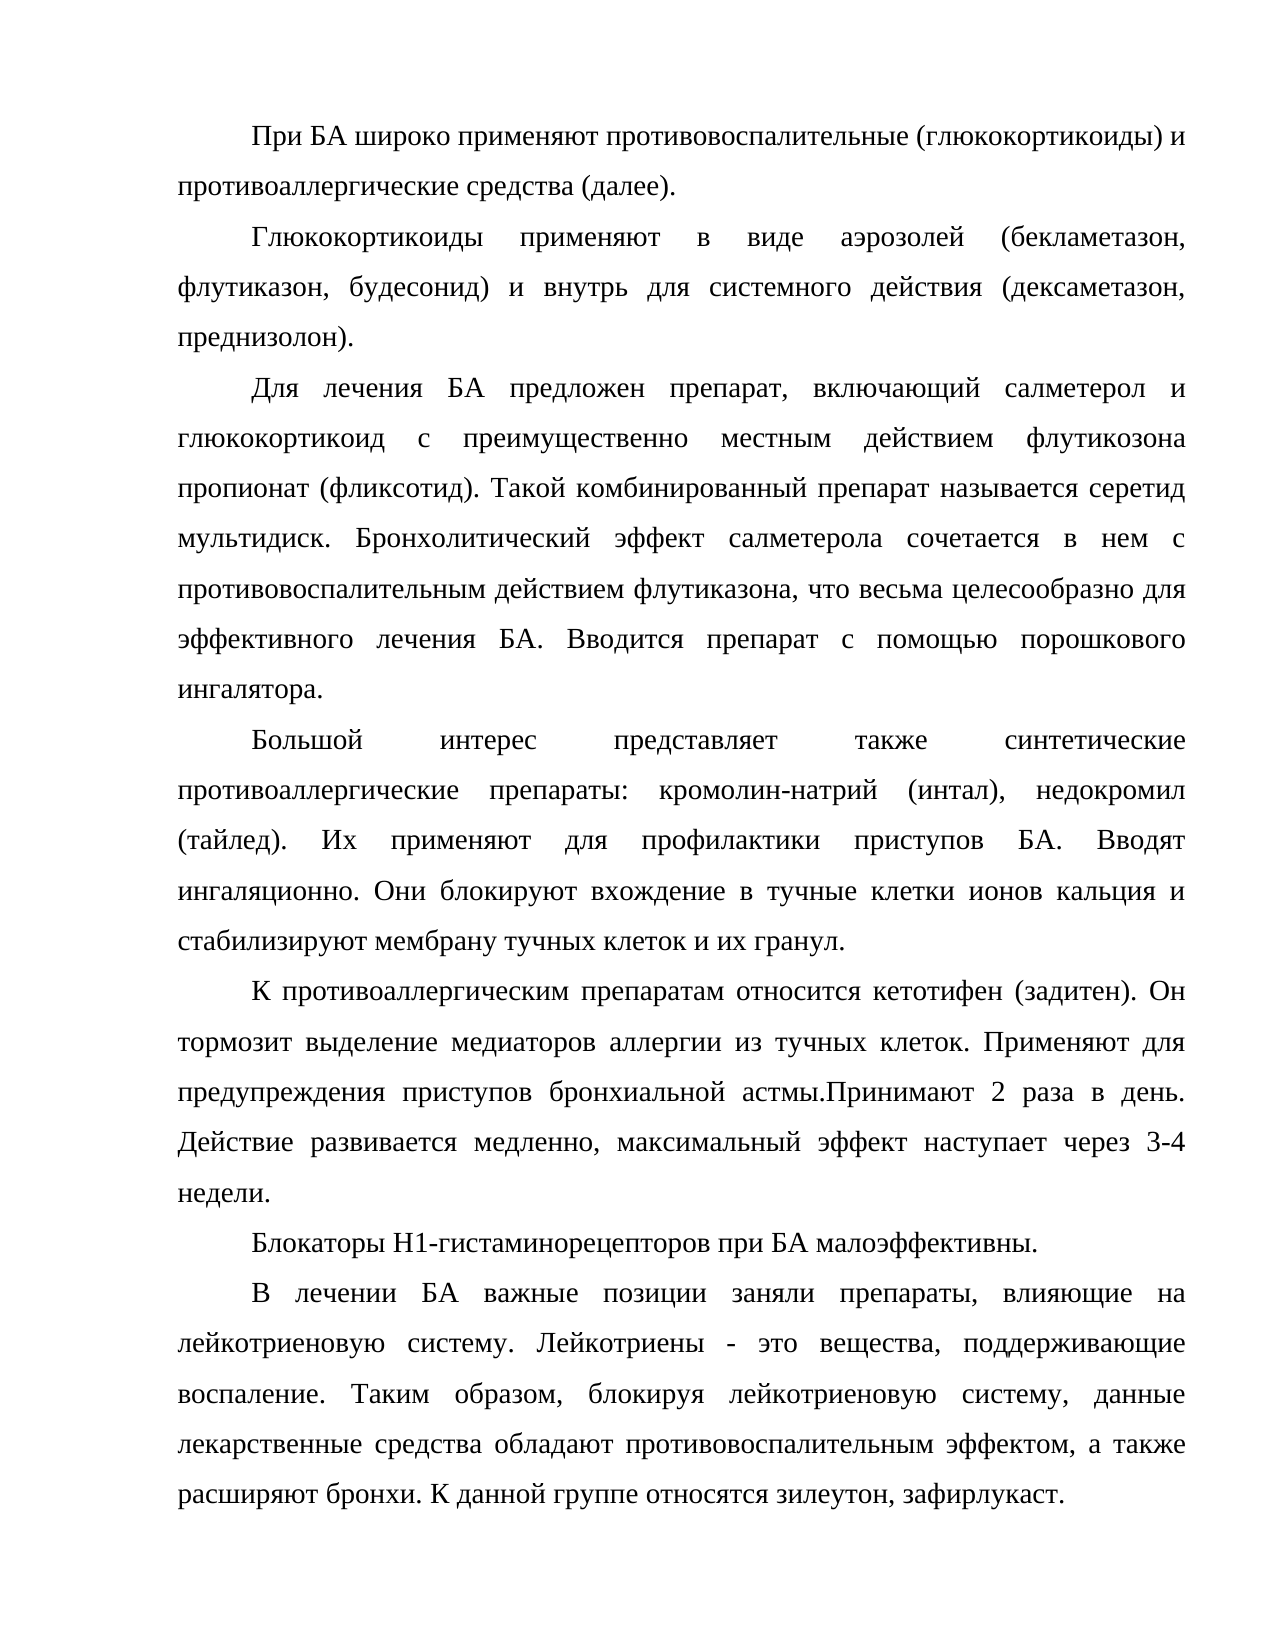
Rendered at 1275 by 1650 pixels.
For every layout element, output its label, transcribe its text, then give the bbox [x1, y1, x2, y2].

text К противоаллергическим препаратам относится кетотифен (задитен). Он тормозит выделение медиаторов аллергии из тучных клеток. Применяют для предупреждения приступов бронхиальной астмы.Принимают 2 раза в день. Действие развивается медленно, максимальный эффект наступает через 3-4 недели. [177, 973, 1186, 1208]
text Большой интерес представляет также синтетические противоаллергические препараты: кромолин-натрий (интал), недокромил (тайлед). Их применяют для профилактики приступов БА. Вводят ингаляционно. Они блокируют вхождение в тучные клетки ионов кальция и стабилизируют мембрану тучных клеток и их гранул. [177, 722, 1186, 957]
text При БА широко применяют противовоспалительные (глюкокортикоиды) и противоаллергические средства (далее). [177, 118, 1186, 202]
text Глюкокортикоиды применяют в виде аэрозолей (бекламетазон, флутиказон, будесонид) и внутрь для системного действия (дексаметазон, преднизолон). [177, 219, 1186, 353]
text В лечении БА важные позиции заняли препараты, влияющие на лейкотриеновую систему. Лейкотриены - это вещества, поддерживающие воспаление. Таким образом, блокируя лейкотриеновую систему, данные лекарственные средства обладают противовоспалительным эффектом, а также расширяют бронхи. К данной группе относятся зилеутон, зафирлукаст. [177, 1275, 1186, 1510]
text Для лечения БА предложен препарат, включающий салметерол и глюкокортикоид с преимущественно местным действием флутикозона пропионат (фликсотид). Такой комбинированный препарат называется серетид мультидиск. Бронхолитический эффект салметерола сочетается в нем с противовоспалительным действием флутиказона, что весьма целесообразно для эффективного лечения БА. Вводится препарат с помощью порошкового ингалятора. [177, 370, 1186, 705]
text Блокаторы Н1-гистаминорецепторов при БА малоэффективны. [177, 1225, 1186, 1258]
